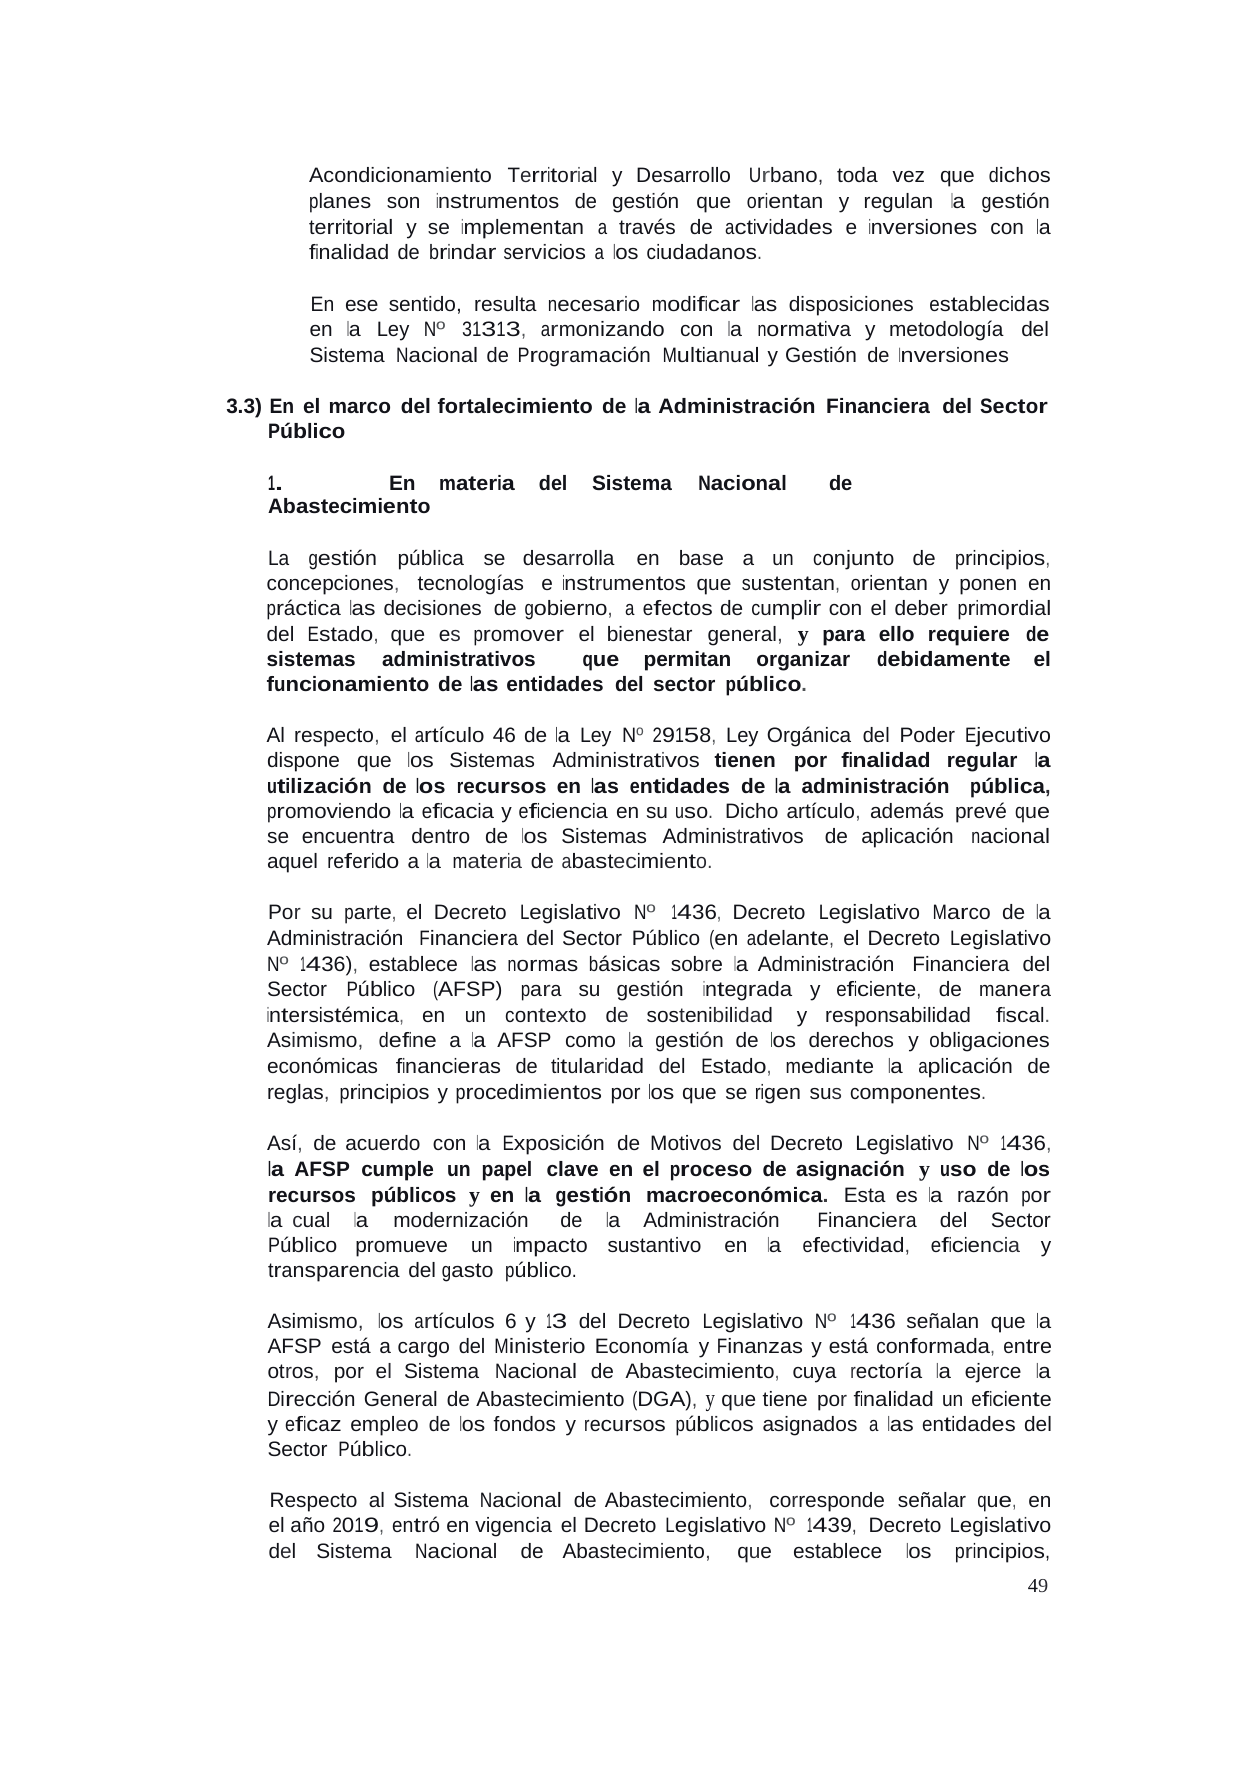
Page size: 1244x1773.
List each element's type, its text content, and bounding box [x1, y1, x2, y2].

text Respecto al Sistema Nacional de Abastecimiento, corresponde señalar que, en el año 2019, entró en vigencia el Decreto Legislativo Nº 1439, Decreto Legislativo del Sistema Nacional de Abastecimiento, que establece los principios, [268, 1488, 1052, 1562]
text Por su parte, el Decreto Legislativo Nº 1436, Decreto Legislativo Marco de la Administración Financiera del Sector Público (en adelante, el Decreto Legislativo Nº 1436), establece las normas básicas sobre la Administración Financiera del Sector Público (AFSP) para su gestión integrada y eficiente, de manera intersistémica, en un contexto de sostenibilidad y responsabilidad fiscal. Asimismo, define a la AFSP como la gestión de los derechos y obligaciones económicas financieras de titularidad del Estado, mediante la aplicación de reglas, principios y procedimientos por los que se rigen sus componentes. [267, 900, 1051, 1103]
text La gestión pública se desarrolla en base a un conjunto de principios, concepciones, tecnologías e instrumentos que sustentan, orientan y ponen en práctica las decisiones de gobierno, a efectos de cumplir con el deber primordial del Estado, que es promover el bienestar general, y para ello requiere de sistemas administrativos que permitan organizar debidamente el funcionamiento de las entidades del sector público. [266, 546, 1051, 696]
text Así, de acuerdo con la Exposición de Motivos del Decreto Legislativo Nº 1436, la AFSP cumple un papel clave en el proceso de asignación y uso de los recursos públicos y en la gestión macroeconómica. Esta es la razón por la cual la modernización de la Administración Financiera del Sector Público promueve un impacto sustantivo en la efectividad, eficiencia y transparencia del gasto público. [267, 1131, 1051, 1282]
text Público [268, 419, 348, 443]
text En ese sentido, resulta necesario modificar las disposiciones establecidas en la Ley Nº 31313, armonizando con la normativa y metodología del Sistema Nacional de Programación Multianual y Gestión de Inversiones [309, 292, 1050, 367]
text Asimismo, los artículos 6 y 13 del Decreto Legislativo Nº 1436 señalan que la AFSP está a cargo del Ministerio Economía y Finanzas y está conformada, entre otros, por el Sistema Nacional de Abastecimiento, cuya rectoría la ejerce la Dirección General de Abastecimiento (DGA), y que tiene por finalidad un eficiente y eficaz empleo de los fondos y recursos públicos asignados a las entidades del Sector Público. [267, 1309, 1052, 1461]
text 1. En materia del Sistema Nacional de Abastecimiento [268, 470, 853, 518]
text 49 [175, 1574, 1048, 1597]
text 3.3) En el marco del fortalecimiento de la Administración Financiera del Sector [175, 394, 1047, 418]
text Al respecto, el artículo 46 de la Ley Nº 29158, Ley Orgánica del Poder Ejecutivo dispone que los Sistemas Administrativos tienen por finalidad regular la utilización de los recursos en las entidades de la administración pública, promoviendo la eficacia y eficiencia en su uso. Dicho artículo, además prevé que se encuentra dentro de los Sistemas Administrativos de aplicación nacional aquel referido a la materia de abastecimiento. [266, 723, 1051, 873]
text Acondicionamiento Territorial y Desarrollo Urbano, toda vez que dichos planes son instrumentos de gestión que orientan y regulan la gestión territorial y se implementan a través de actividades e inversiones con la finalidad de brindar servicios a los ciudadanos. [309, 163, 1051, 264]
